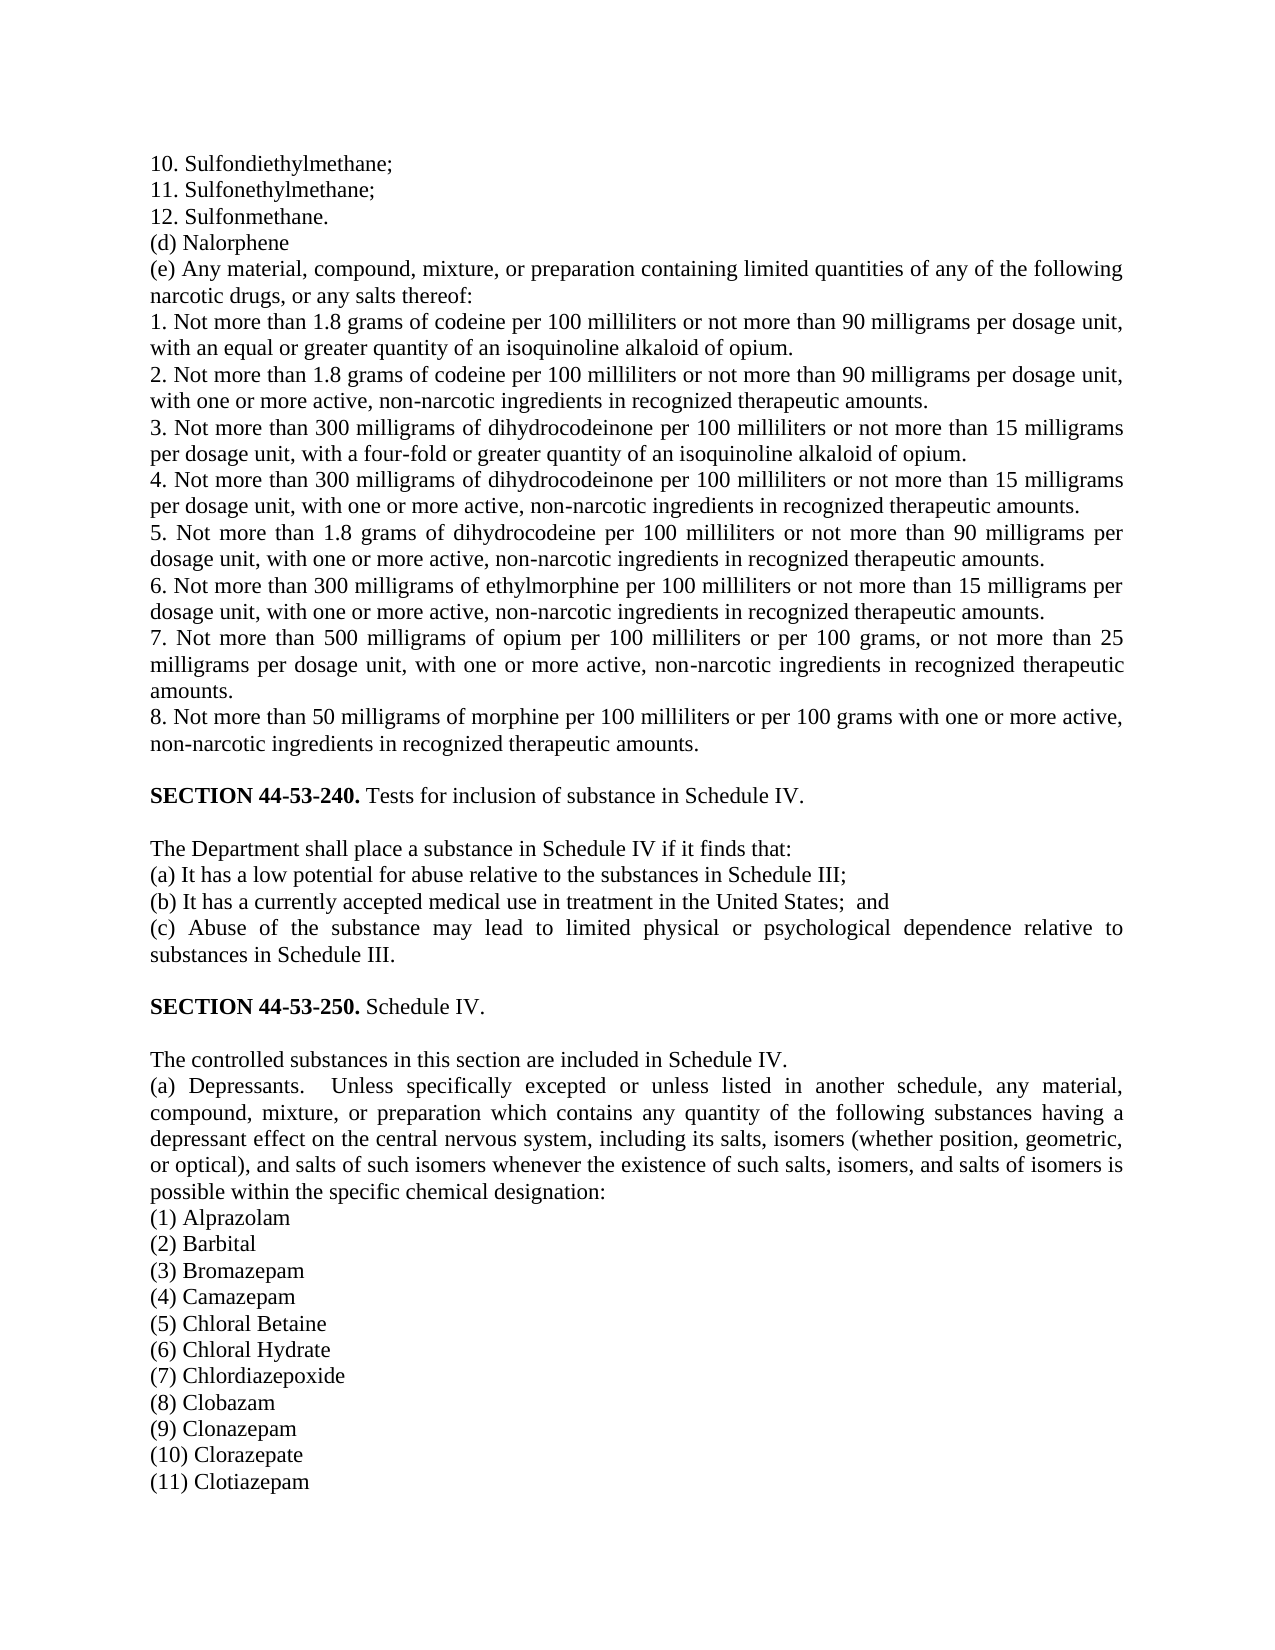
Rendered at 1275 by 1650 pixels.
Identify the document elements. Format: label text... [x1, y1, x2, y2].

text SECTION 44-53-240. Tests for inclusion of substance in Schedule IV. [150, 782, 1125, 809]
text 1. Not more than 1.8 grams of codeine per 100 milliliters or not more than 90 milligrams per dosage unit, with an equal or greater quantity of an isoquinoline alkaloid of opium. [150, 308, 1125, 361]
text 8. Not more than 50 milligrams of morphine per 100 milliliters or per 100 grams with one or more active, non-narcotic ingredients in recognized therapeutic amounts. [150, 703, 1125, 756]
text 3. Not more than 300 milligrams of dihydrocodeinone per 100 milliliters or not more than 15 milligrams per dosage unit, with a four-fold or greater quantity of an isoquinoline alkaloid of opium. [150, 413, 1125, 466]
text (7) Chlordiazepoxide [150, 1362, 1125, 1389]
text (8) Clobazam [150, 1389, 1125, 1415]
text (10) Clorazepate [150, 1441, 1125, 1468]
text (a) Depressants. Unless specifically excepted or unless listed in another schedule, any material, compound, mixture, or preparation which contains any quantity of the following substances having a depressant effect on the central nervous system, including its salts, isomers (whether position, geometric, or optical), and salts of such isomers whenever the existence of such salts, isomers, and salts of isomers is possible within the specific chemical designation: [150, 1072, 1125, 1204]
text (e) Any material, compound, mixture, or preparation containing limited quantities of any of the following narcotic drugs, or any salts thereof: [150, 255, 1125, 308]
text 11. Sulfonethylmethane; [150, 176, 1125, 203]
text (d) Nalorphene [150, 229, 1125, 255]
text (b) It has a currently accepted medical use in treatment in the United States; and [150, 888, 1125, 914]
text (6) Chloral Hydrate [150, 1336, 1125, 1362]
text (5) Chloral Betaine [150, 1309, 1125, 1336]
text (c) Abuse of the substance may lead to limited physical or psychological dependence relative to substances in Schedule III. [150, 914, 1125, 967]
text (1) Alprazolam [150, 1204, 1125, 1231]
text (3) Bromazepam [150, 1257, 1125, 1283]
text 7. Not more than 500 milligrams of opium per 100 milliliters or per 100 grams, or not more than 25 milligrams per dosage unit, with one or more active, non-narcotic ingredients in recognized therapeutic amounts. [150, 624, 1125, 703]
text (2) Barbital [150, 1231, 1125, 1257]
text 2. Not more than 1.8 grams of codeine per 100 milliliters or not more than 90 milligrams per dosage unit, with one or more active, non-narcotic ingredients in recognized therapeutic amounts. [150, 361, 1125, 413]
text SECTION 44-53-250. Schedule IV. [150, 993, 1125, 1020]
text 12. Sulfonmethane. [150, 203, 1125, 229]
text (4) Camazepam [150, 1283, 1125, 1309]
text 6. Not more than 300 milligrams of ethylmorphine per 100 milliliters or not more than 15 milligrams per dosage unit, with one or more active, non-narcotic ingredients in recognized therapeutic amounts. [150, 572, 1125, 624]
text (9) Clonazepam [150, 1415, 1125, 1441]
text (11) Clotiazepam [150, 1468, 1125, 1494]
text (a) It has a low potential for abuse relative to the substances in Schedule III; [150, 862, 1125, 888]
text 10. Sulfondiethylmethane; [150, 150, 1125, 176]
text The Department shall place a substance in Schedule IV if it finds that: [150, 835, 1125, 862]
text 5. Not more than 1.8 grams of dihydrocodeine per 100 milliliters or not more than 90 milligrams per dosage unit, with one or more active, non-narcotic ingredients in recognized therapeutic amounts. [150, 519, 1125, 572]
text 4. Not more than 300 milligrams of dihydrocodeinone per 100 milliliters or not more than 15 milligrams per dosage unit, with one or more active, non-narcotic ingredients in recognized therapeutic amounts. [150, 466, 1125, 519]
text The controlled substances in this section are included in Schedule IV. [150, 1046, 1125, 1072]
